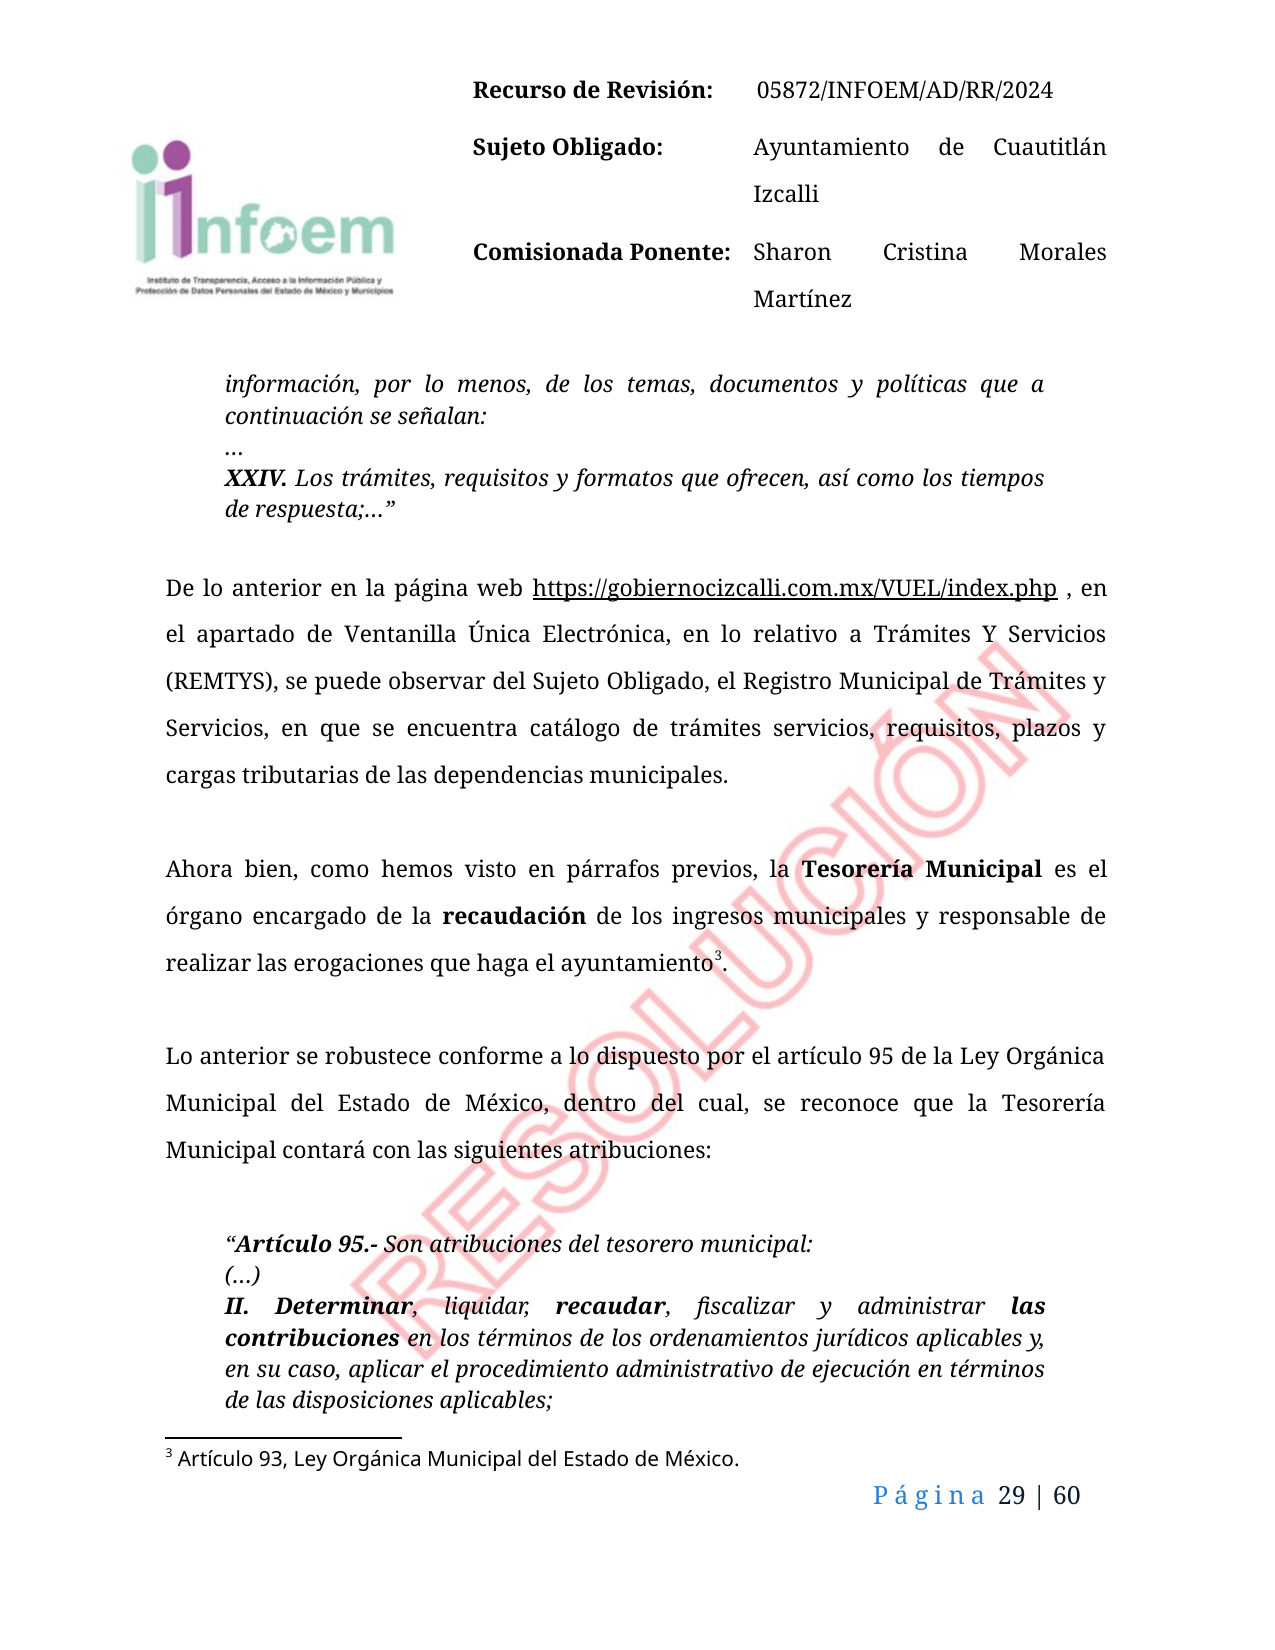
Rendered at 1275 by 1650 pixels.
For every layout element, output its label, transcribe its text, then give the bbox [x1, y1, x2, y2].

title … [224, 431, 1048, 462]
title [224, 368, 1048, 431]
text Lo anterior se robustece conforme a lo dispuesto por el artículo 95 de la Ley Orgánica Municipal del Estado de México, dentro del cual, se reconoce que la Tesorería Municipal contará con las siguientes atribuciones: [165, 1040, 1107, 1165]
title XXIV. Los trámites, requisitos y formatos que ofrecen, así como los tiempos de respuesta;…” [224, 462, 1048, 524]
picture [2, 76, 1275, 1650]
title II. Determinar, liquidar, recaudar, fiscalizar y administrar las contribuciones en los términos de los ordenamientos jurídicos aplicables y, en su caso, aplicar el procedimiento administrativo de ejecución en términos de las disposiciones aplicables; [224, 1290, 1048, 1415]
title (…) [224, 1259, 1048, 1290]
text Ahora bien, como hemos visto en párrafos previos, la Tesorería Municipal es el órgano encargado de la recaudación de los ingresos municipales y responsable de realizar las erogaciones que haga el ayuntamiento. [165, 853, 1107, 978]
title “Artículo 95.- Son atribuciones del tesorero municipal: [224, 1228, 1048, 1259]
text De lo anterior en la página web https://gobiernocizcalli.com.mx/VUEL/index.php , en el apartado de Ventanilla Única Electrónica, en lo relativo a Trámites Y Servicios (REMTYS), se puede observar del Sujeto Obligado, el Registro Municipal de Trámites y Servicios, en que se encuentra catálogo de trámites servicios, requisitos, plazos y cargas tributarias de las dependencias municipales. [165, 571, 1107, 790]
